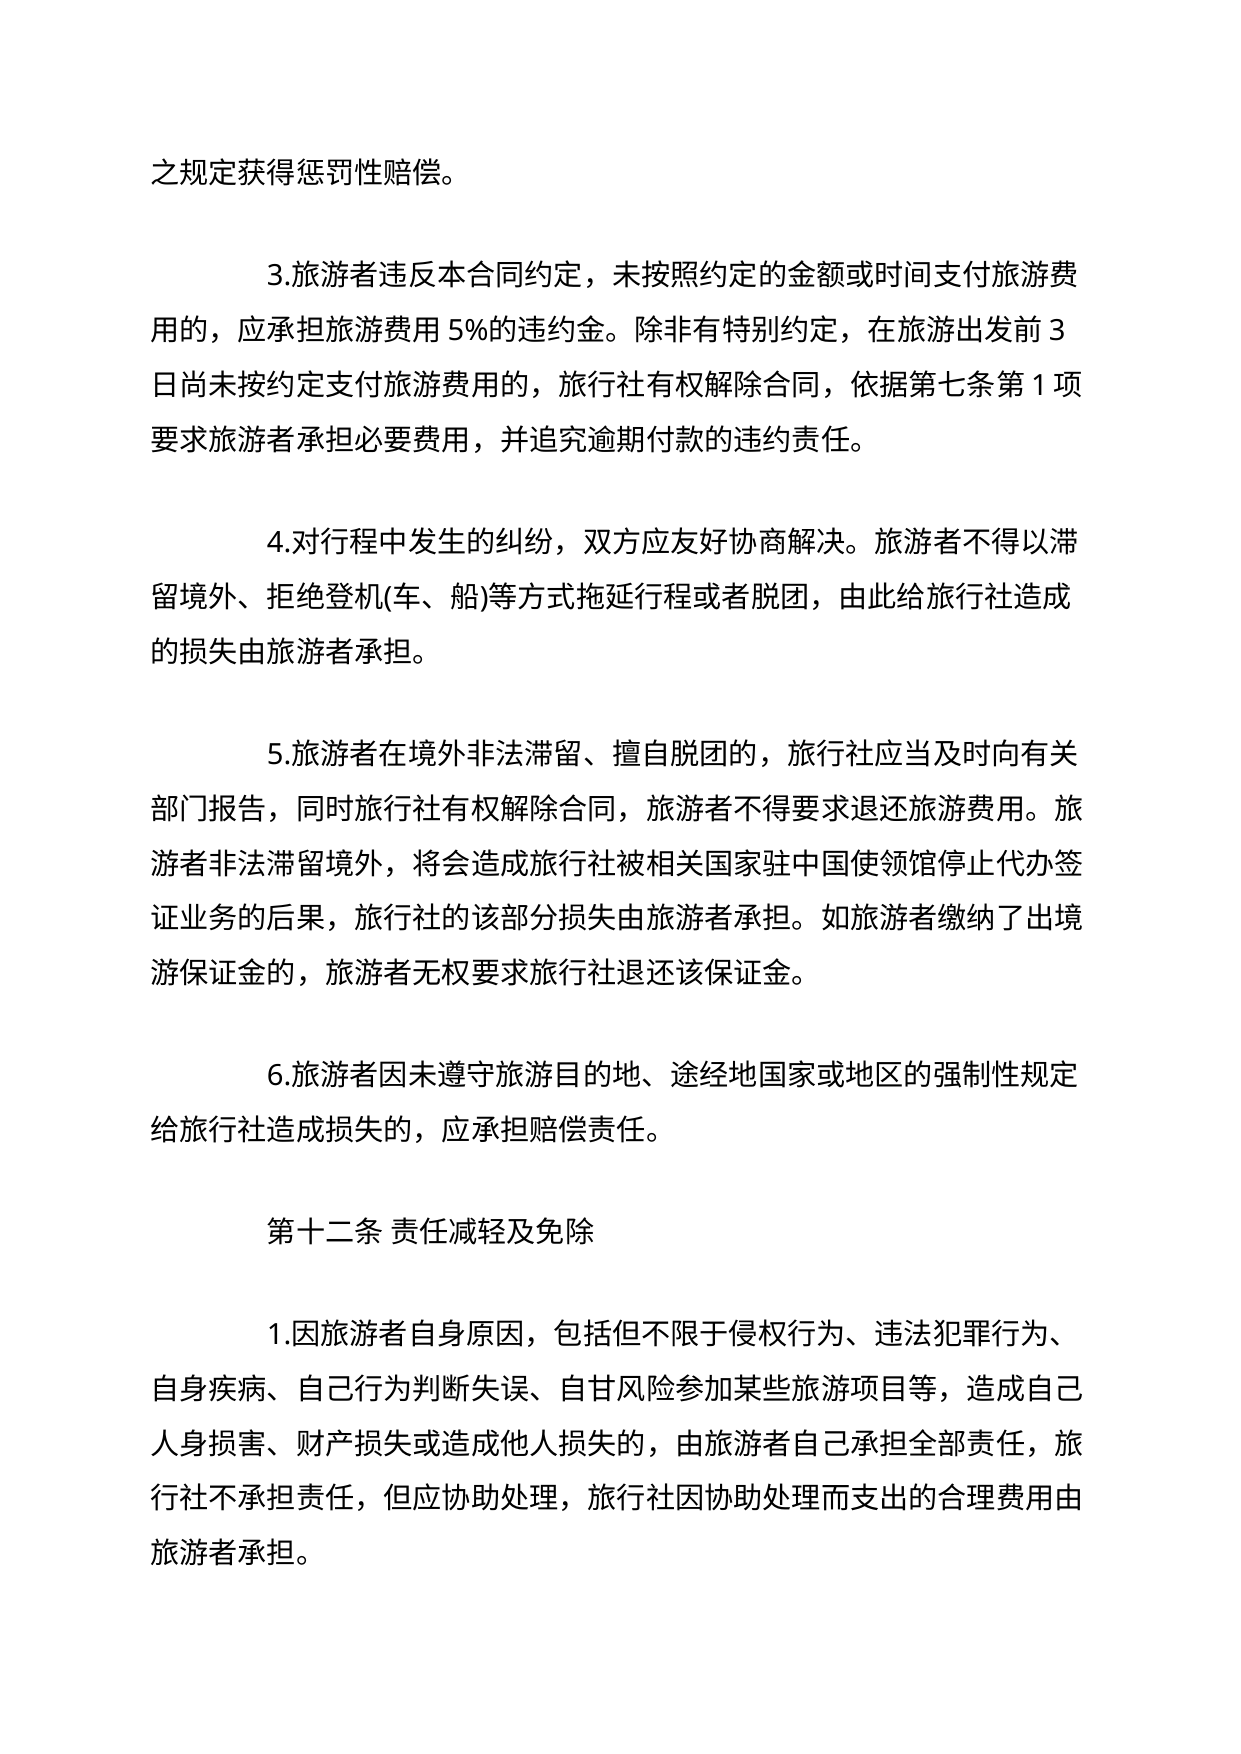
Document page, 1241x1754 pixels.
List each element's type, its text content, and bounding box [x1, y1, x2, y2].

text 1.因旅游者自身原因，包括但不限于侵权行为、违法犯罪行为、自身疾病、自己行为判断失误、自甘风险参加某些旅游项目等，造成自己人身损害、财产损失或造成他人损失的，由旅游者自己承担全部责任，旅行社不承担责任，但应协助处理，旅行社因协助处理而支出的合理费用由旅游者承担。 [150, 1310, 1090, 1572]
text 6.旅游者因未遵守旅游目的地、途经地国家或地区的强制性规定给旅行社造成损失的，应承担赔偿责任。 [150, 1052, 1090, 1149]
text 4.对行程中发生的纠纷，双方应友好协商解决。旅游者不得以滞留境外、拒绝登机(车、船)等方式拖延行程或者脱团，由此给旅行社造成的损失由旅游者承担。 [150, 518, 1090, 671]
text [150, 150, 1090, 192]
text 5.旅游者在境外非法滞留、擅自脱团的，旅行社应当及时向有关部门报告，同时旅行社有权解除合同，旅游者不得要求退还旅游费用。旅游者非法滞留境外，将会造成旅行社被相关国家驻中国使领馆停止代办签证业务的后果，旅行社的该部分损失由旅游者承担。如旅游者缴纳了出境游保证金的，旅游者无权要求旅行社退还该保证金。 [150, 730, 1090, 992]
text 第十二条 责任减轻及免除 [150, 1208, 1090, 1251]
text 3.旅游者违反本合同约定，未按照约定的金额或时间支付旅游费用的，应承担旅游费用5%的违约金。除非有特别约定，在旅游出发前3日尚未按约定支付旅游费用的，旅行社有权解除合同，依据第七条第1项要求旅游者承担必要费用，并追究逾期付款的违约责任。 [150, 252, 1090, 459]
